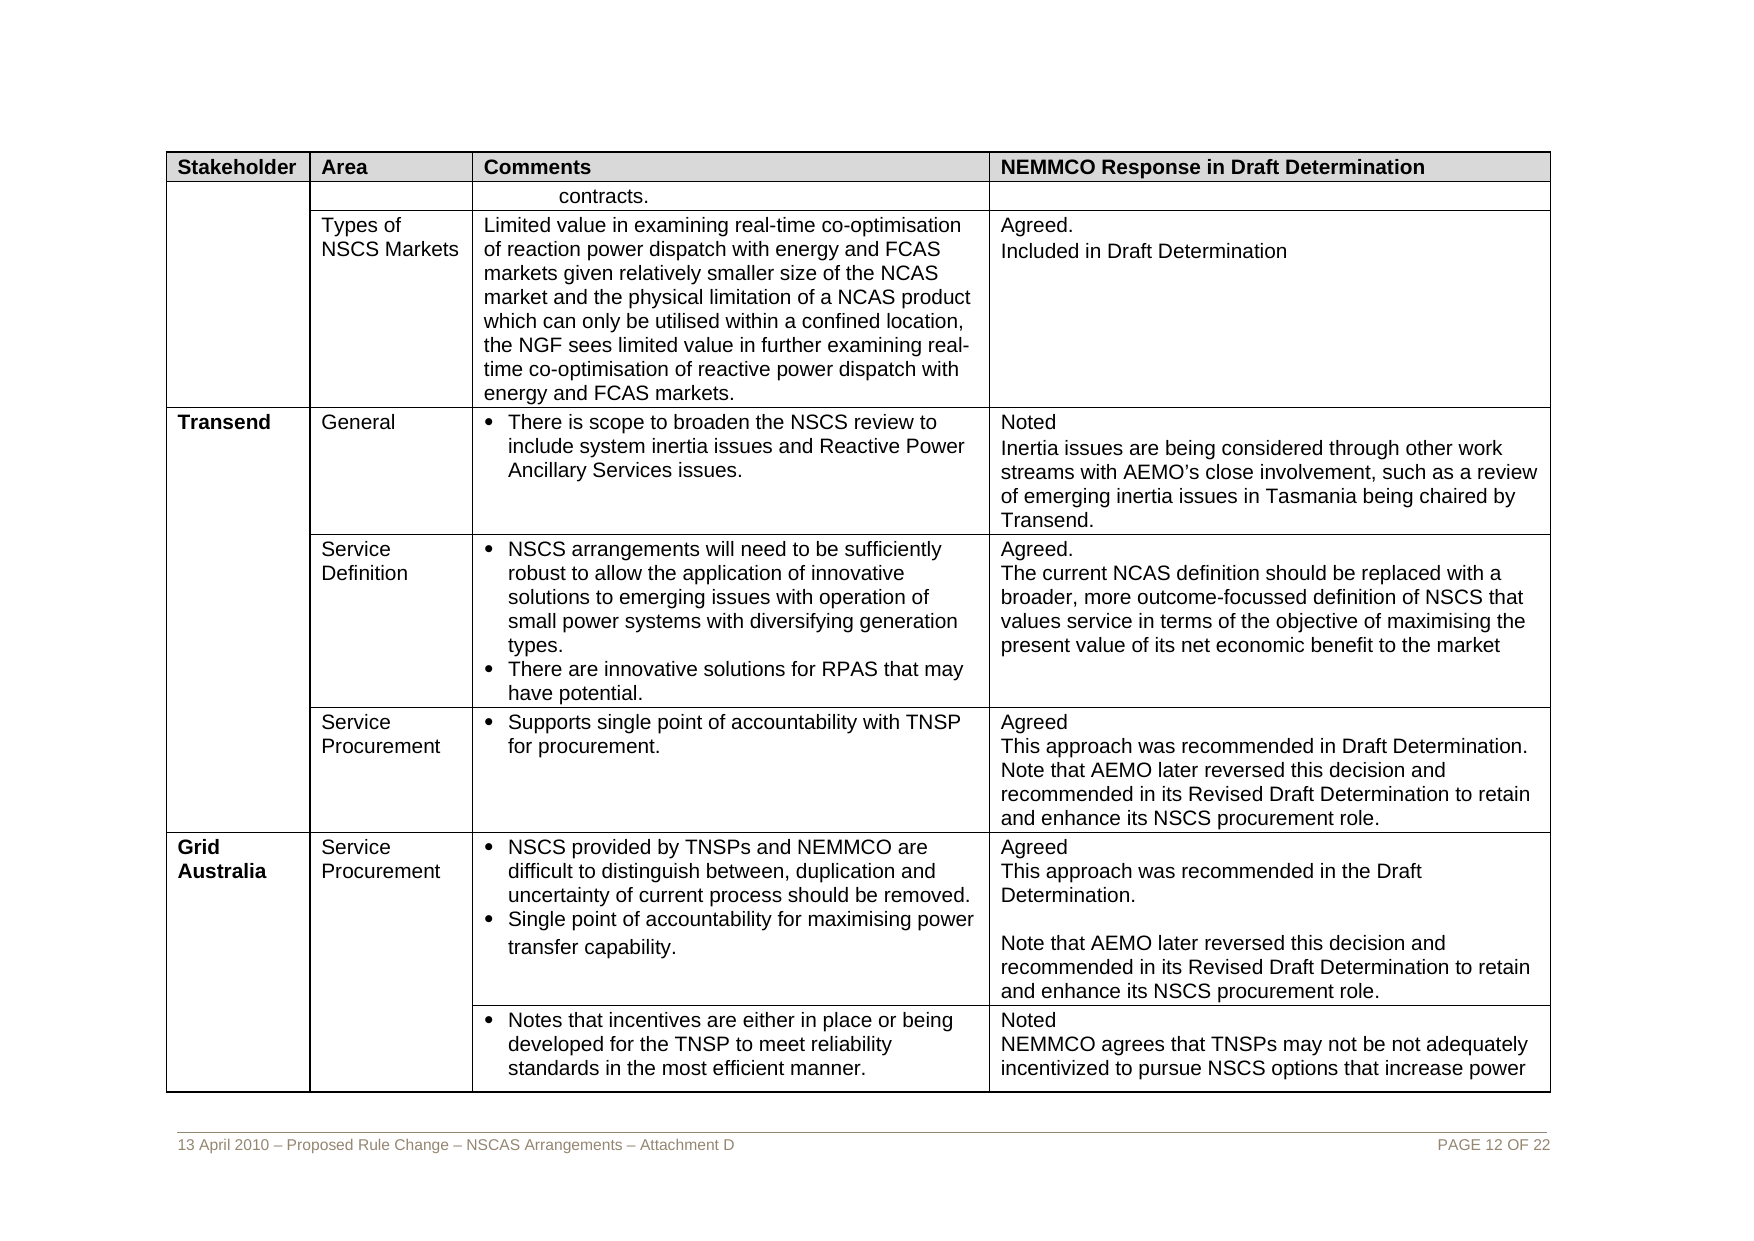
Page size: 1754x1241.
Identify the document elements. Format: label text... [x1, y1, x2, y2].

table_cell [990, 182, 1550, 210]
table_cell Agreed This approach was recommended in Draft Determination. Note that AEMO later reversed this decision and recommended in its Revised Draft Determination to retain and enhance its NSCS procurement role. [990, 708, 1550, 832]
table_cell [990, 1006, 1550, 1091]
table_cell There is scope to broaden the NSCS review to include system inertia issues and Reactive Power Ancillary Services issues. [473, 408, 989, 534]
table_header Comments [473, 153, 989, 181]
table_cell Agreed This approach was recommended in the Draft Determination. Note that AEMO later reversed this decision and recommended in its Revised Draft Determination to retain and enhance its NSCS procurement role. [990, 833, 1550, 1005]
table_cell Supports single point of accountability with TNSP for procurement. [473, 708, 989, 832]
table_cell NSCS provided by TNSPs and NEMMCO are difficult to distinguish between, duplication and uncertainty of current process should be removed. Single point of accountability for maximising power transfer capability. [473, 833, 989, 1005]
table_header Area [311, 153, 472, 181]
table_cell Agreed. Included in Draft Determination [990, 211, 1550, 407]
table_cell Service Procurement [311, 708, 472, 832]
table_cell Agreed. The current NCAS definition should be replaced with a broader, more outcome-focussed definition of NSCS that values service in terms of the objective of maximising the present value of its net economic benefit to the market [990, 535, 1550, 707]
table_cell Noted Inertia issues are being considered through other work streams with AEMO’s close involvement, such as a review of emerging inertia issues in Tasmania being chaired by Transend. [990, 408, 1550, 534]
table_cell NSCS arrangements will need to be sufficiently robust to allow the application of innovative solutions to emerging issues with operation of small power systems with diversifying generation types. There are innovative solutions for RPAS that may have potential. [473, 535, 989, 707]
table_header NEMMCO Response in Draft Determination [990, 153, 1550, 181]
table_cell Limited value in examining real-time co-optimisation of reaction power dispatch with energy and FCAS markets given relatively smaller size of the NCAS market and the physical limitation of a NCAS product which can only be utilised within a confined location, the NGF sees limited value in further examining real-time co-optimisation of reactive power dispatch with energy and FCAS markets. [473, 211, 989, 407]
table_header Stakeholder [167, 153, 309, 181]
table_cell Service Definition [311, 535, 472, 707]
table_cell Types of NSCS Markets [311, 211, 472, 407]
table_cell Transend [167, 408, 309, 832]
table_cell General [311, 408, 472, 534]
table_cell Grid Australia [167, 833, 309, 1091]
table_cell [473, 1006, 989, 1091]
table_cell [473, 182, 989, 210]
table_cell Service Procurement [311, 833, 472, 1091]
